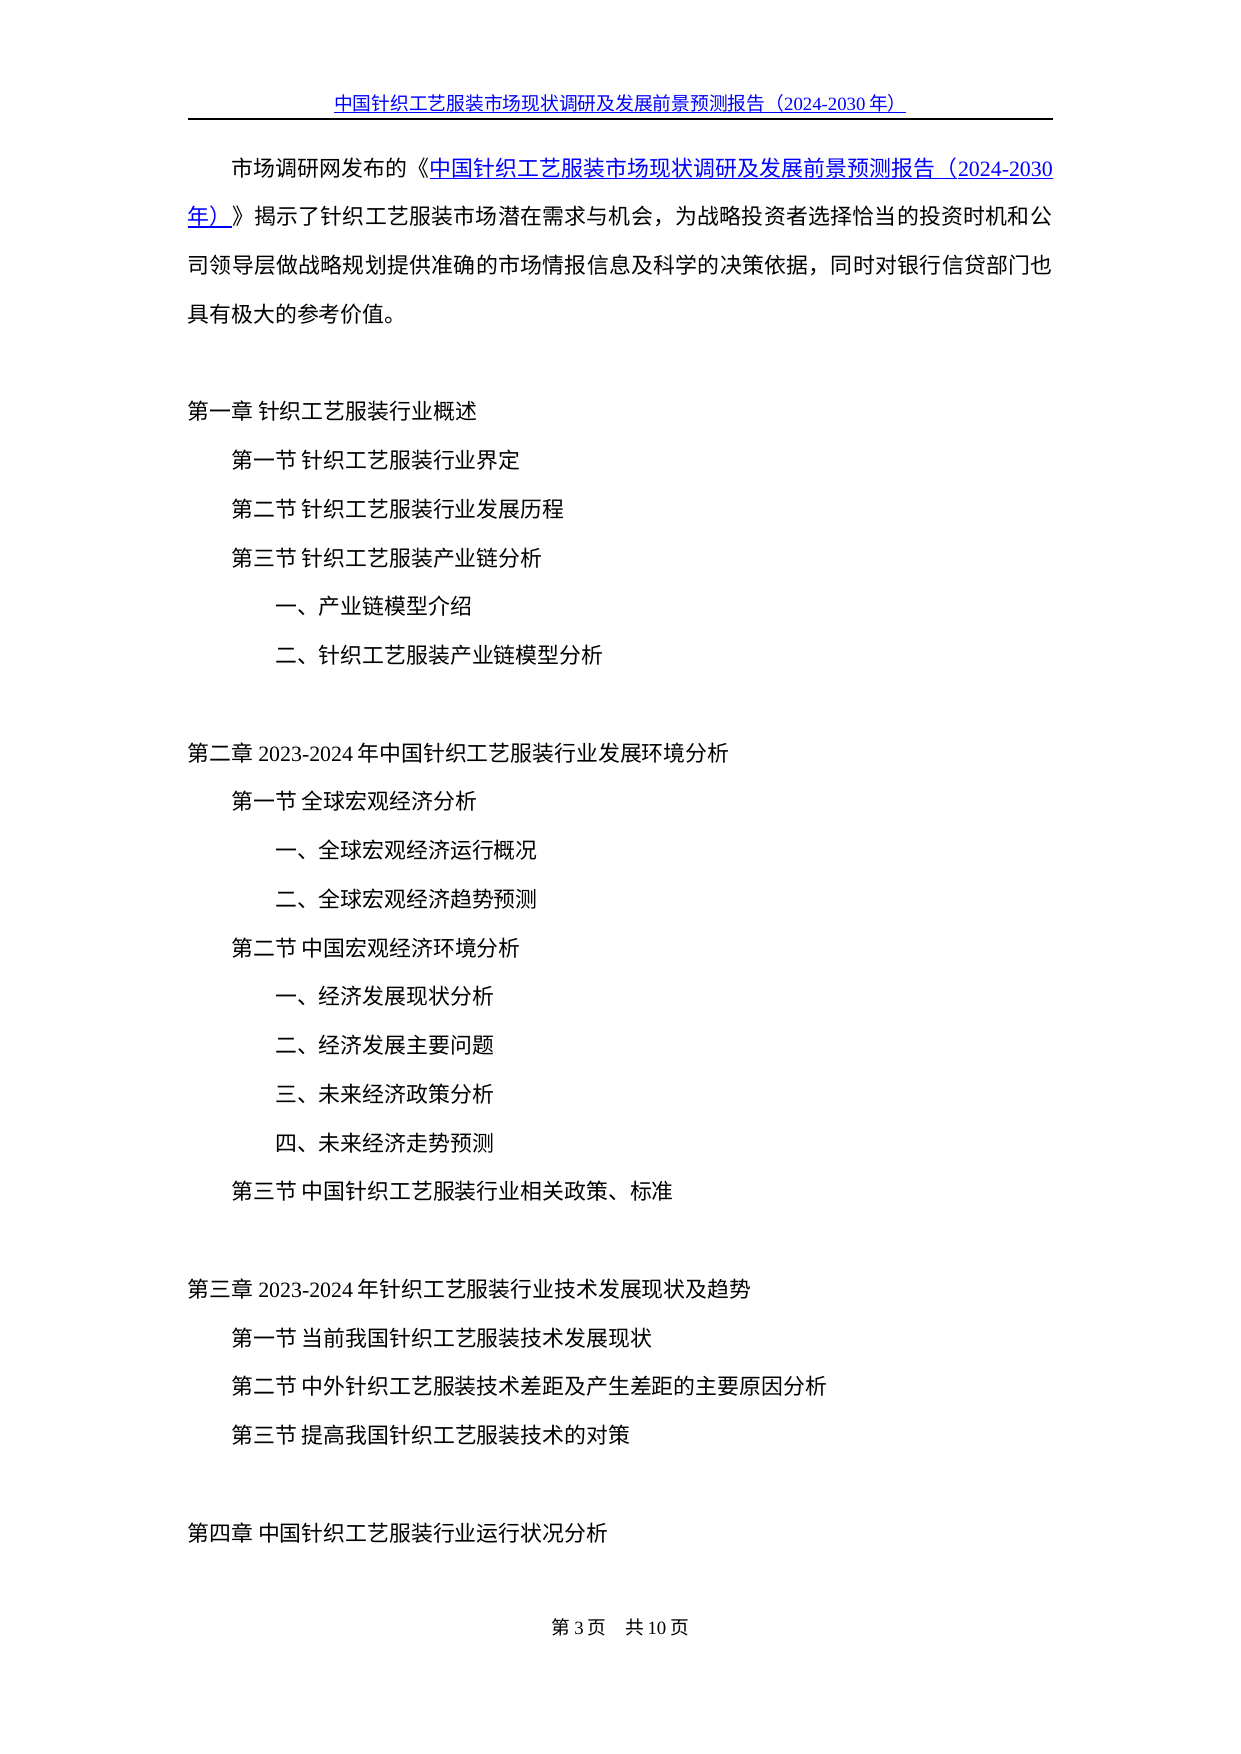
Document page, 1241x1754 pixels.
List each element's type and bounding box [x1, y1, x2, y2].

text [187, 150, 1053, 1548]
